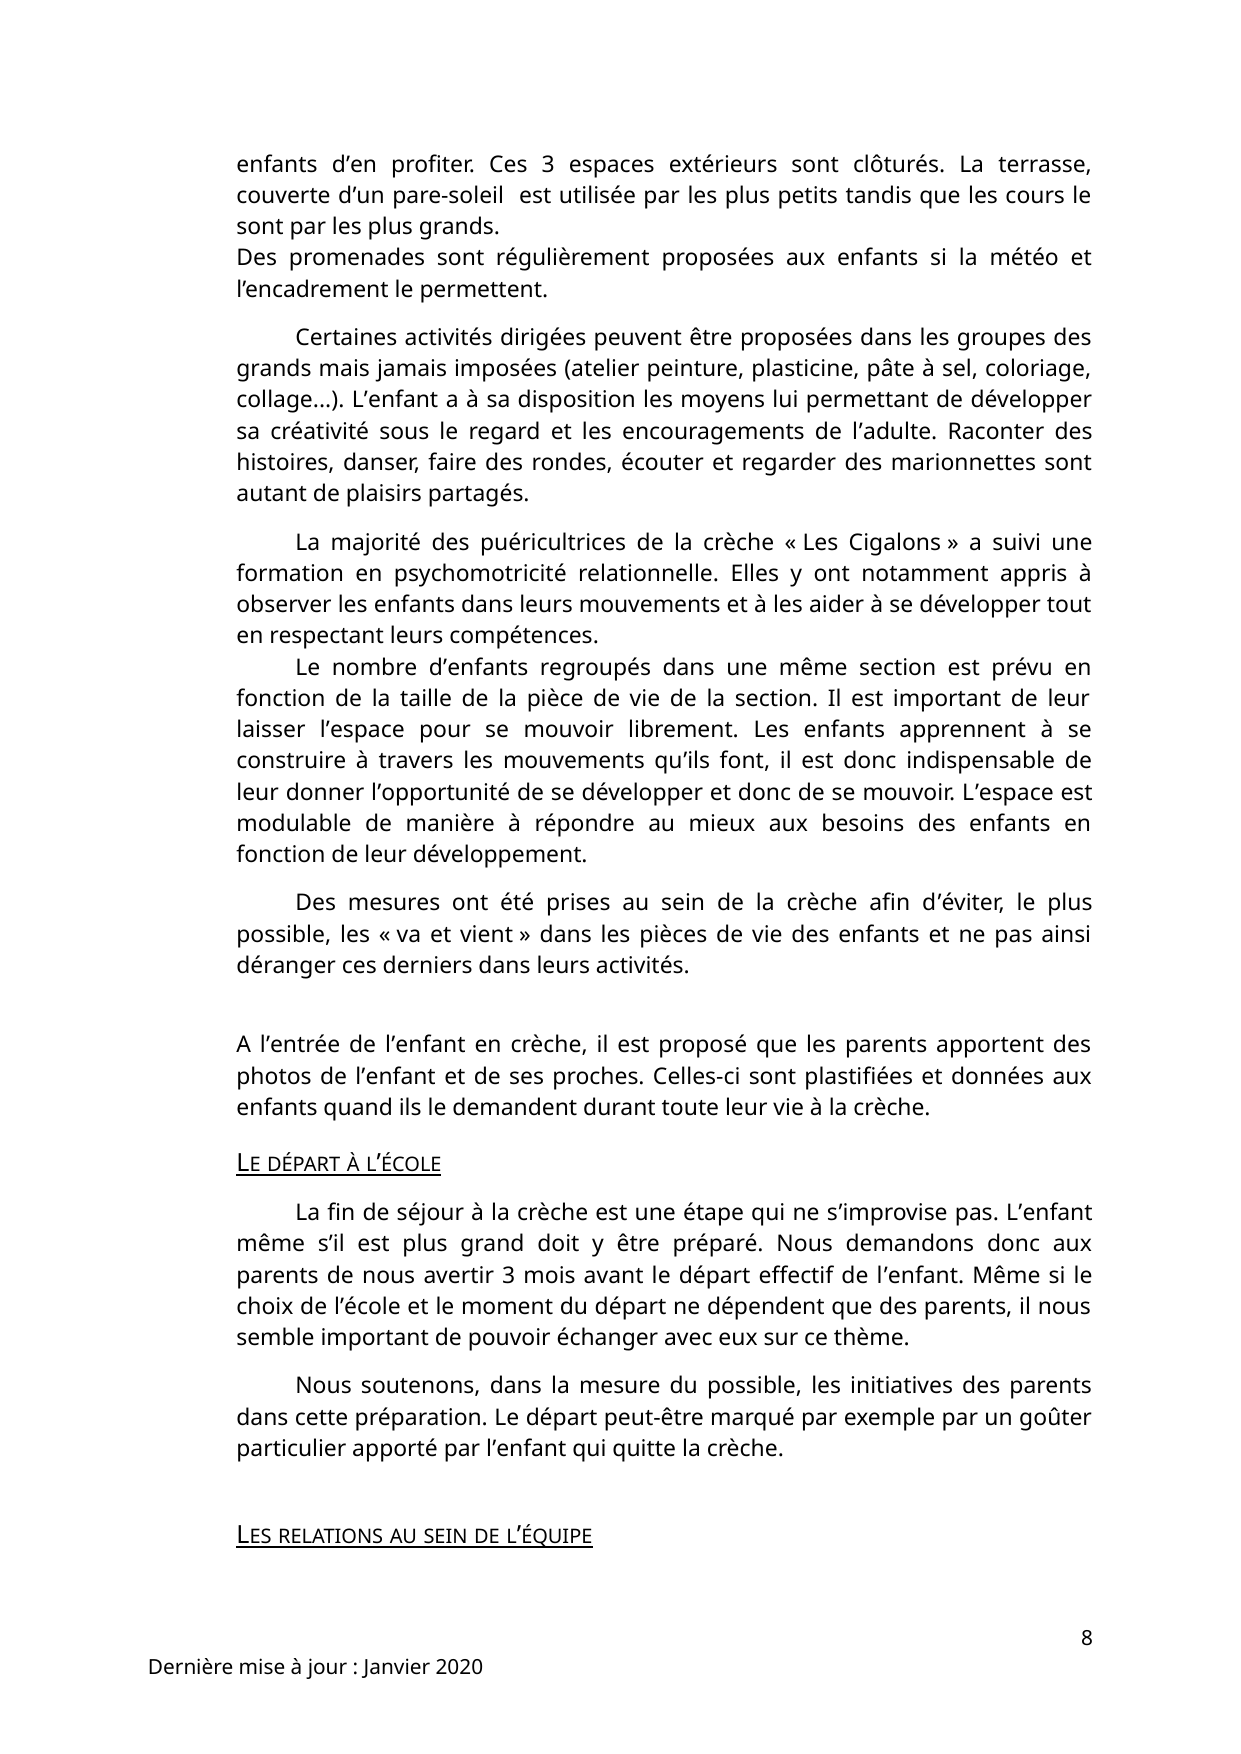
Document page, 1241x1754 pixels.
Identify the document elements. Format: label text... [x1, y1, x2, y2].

text La fin de séjour à la crèche est une étape qui ne s’improvise pas. L’enfant même s’il est plus grand doit y être préparé. Nous demandons donc aux parents de nous avertir 3 mois avant le départ effectif de l’enfant. Même si le choix de l’école et le moment du départ ne dépendent que des parents, il nous semble important de pouvoir échanger avec eux sur ce thème. [236, 1196, 1092, 1352]
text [236, 148, 1092, 241]
text La majorité des puéricultrices de la crèche « Les Cigalons » a suivi une formation en psychomotricité relationnelle. Elles y ont notamment appris à observer les enfants dans leurs mouvements et à les aider à se développer tout en respectant leurs compétences. [236, 526, 1092, 651]
text Nous soutenons, dans la mesure du possible, les initiatives des parents dans cette préparation. Le départ peut-être marqué par exemple par un goûter particulier apporté par l’enfant qui quitte la crèche. [236, 1369, 1092, 1463]
text Des mesures ont été prises au sein de la crèche afin d’éviter, le plus possible, les « va et vient » dans les pièces de vie des enfants et ne pas ainsi déranger ces derniers dans leurs activités. [236, 886, 1092, 980]
text Le nombre d’enfants regroupés dans une même section est prévu en fonction de la taille de la pièce de vie de la section. Il est important de leur laisser l’espace pour se mouvoir librement. Les enfants apprennent à se construire à travers les mouvements qu’ils font, il est donc indispensable de leur donner l’opportunité de se développer et donc de se mouvoir. L’espace est modulable de manière à répondre au mieux aux besoins des enfants en fonction de leur développement. [236, 651, 1092, 869]
text Des promenades sont régulièrement proposées aux enfants si la météo et l’encadrement le permettent. [236, 241, 1092, 304]
text Certaines activités dirigées peuvent être proposées dans les groupes des grands mais jamais imposées (atelier peinture, plasticine, pâte à sel, coloriage, collage...). L’enfant a à sa disposition les moyens lui permettant de développer sa créativité sous le regard et les encouragements de l’adulte. Raconter des histoires, danser, faire des rondes, écouter et regarder des marionnettes sont autant de plaisirs partagés. [236, 321, 1092, 508]
text Le départ à l’école [236, 1145, 1092, 1179]
text Les relations au sein de l’équipe [236, 1517, 1092, 1551]
text A l’entrée de l’enfant en crèche, il est proposé que les parents apportent des photos de l’enfant et de ses proches. Celles-ci sont plastifiées et données aux enfants quand ils le demandent durant toute leur vie à la crèche. [236, 1028, 1092, 1122]
